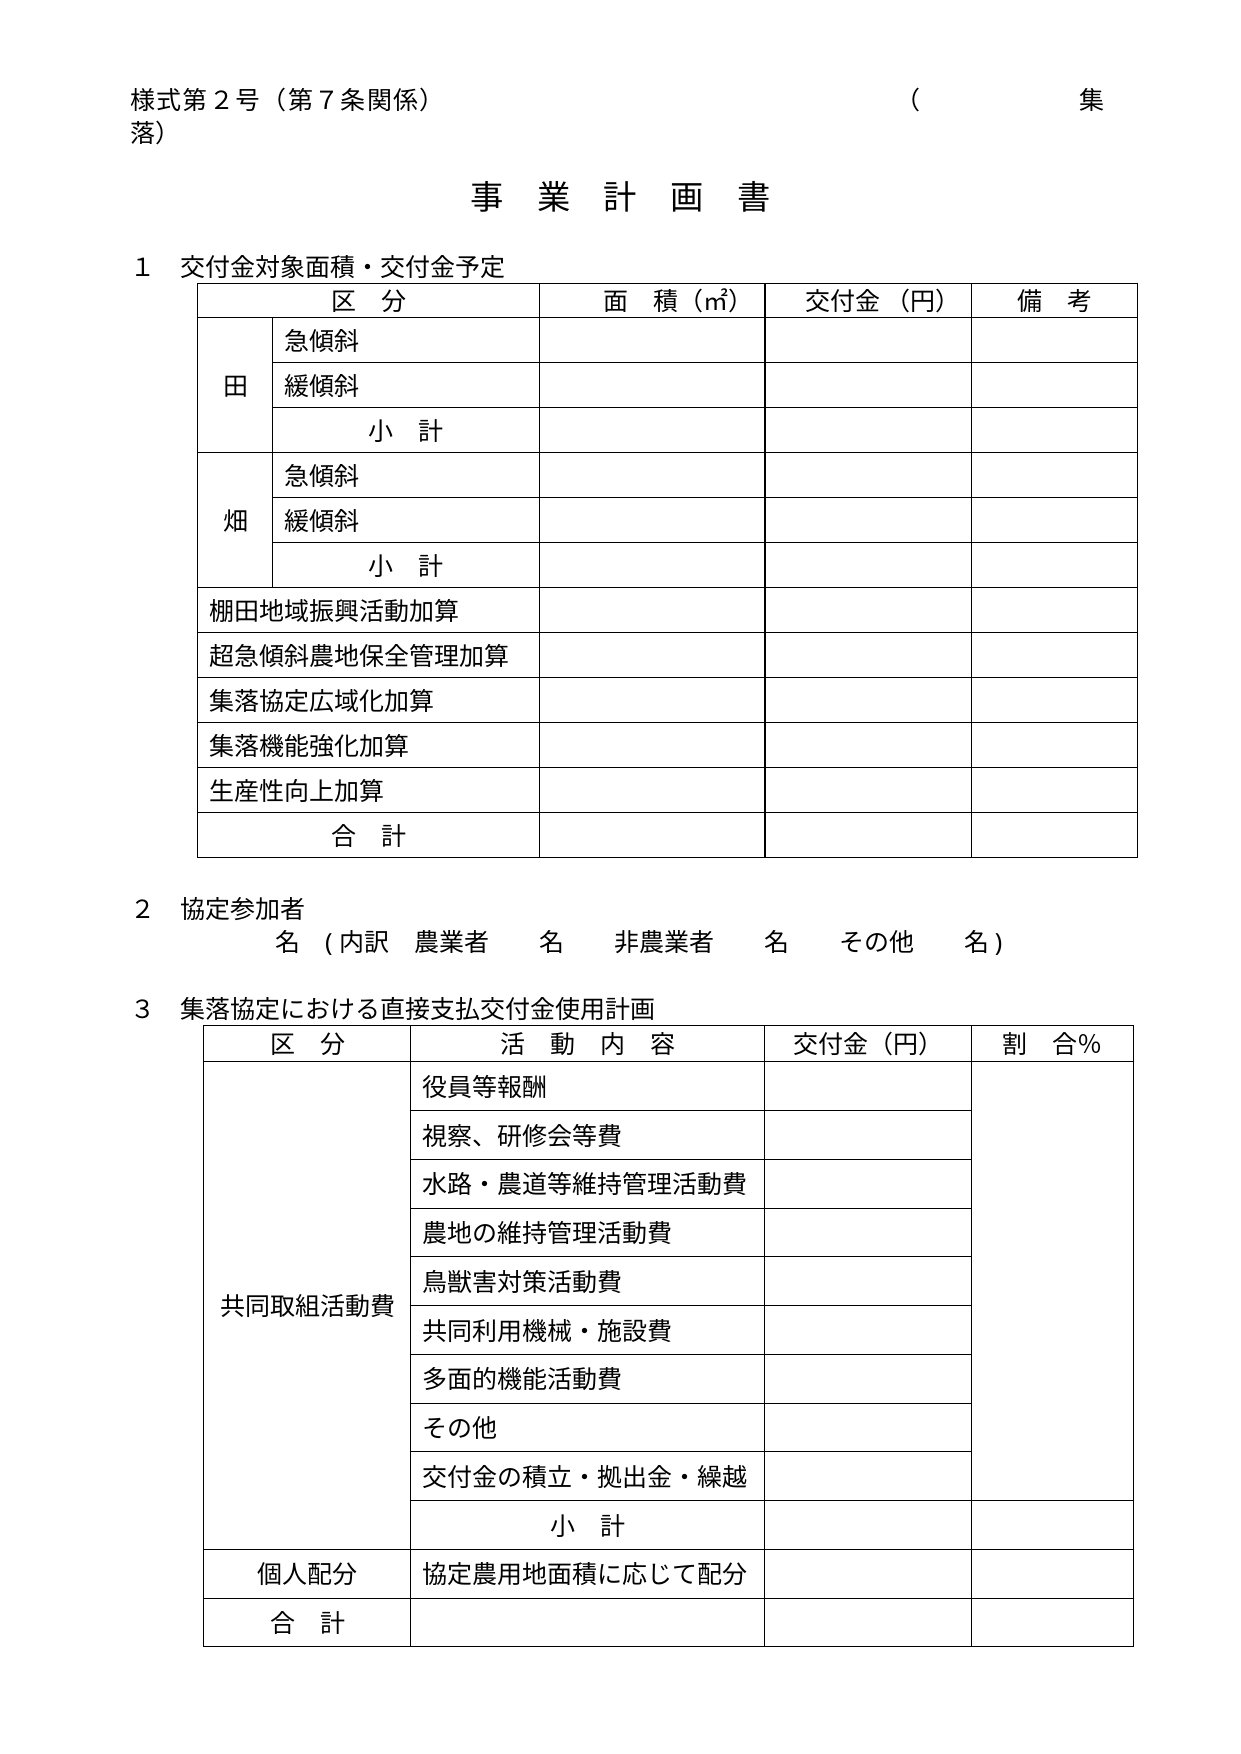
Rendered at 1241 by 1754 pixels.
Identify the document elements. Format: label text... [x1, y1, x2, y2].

table_header 交付金 （円） [766, 284, 971, 317]
table_cell [765, 1550, 971, 1597]
table_cell [972, 543, 1137, 587]
text 名 ( 内訳 農業者 名 非農業者 名 その他 名 ) [130, 925, 1110, 958]
table_cell 超急傾斜農地保全管理加算 [198, 633, 539, 677]
table_cell [766, 543, 971, 587]
table_cell [766, 408, 971, 452]
table_cell [540, 363, 764, 407]
table_header 活 動 内 容 [411, 1026, 764, 1061]
table_cell [765, 1306, 971, 1354]
table_cell 共同取組活動費 [204, 1062, 410, 1549]
table_cell 生産性向上加算 [198, 768, 539, 812]
text １ 交付金対象面積・交付金予定 [130, 249, 1110, 283]
table_cell 水路・農道等維持管理活動費 [411, 1160, 764, 1207]
table_cell [765, 1209, 971, 1256]
table_cell 役員等報酬 [411, 1062, 764, 1110]
table_cell 視察、研修会等費 [411, 1111, 764, 1159]
table_cell 協定農用地面積に応じて配分 [411, 1550, 764, 1597]
table_cell [540, 408, 764, 452]
table_cell 個人配分 [204, 1550, 410, 1597]
table_cell [972, 813, 1137, 857]
table_cell [765, 1452, 971, 1500]
table_cell 交付金の積立・拠出金・繰越 [411, 1452, 764, 1500]
text 様式第２号（第７条関係） （ 集落） [130, 83, 1104, 149]
table_cell 緩傾斜 [273, 498, 539, 542]
table_cell [766, 363, 971, 407]
table_cell [972, 363, 1137, 407]
table_cell [972, 588, 1137, 632]
table_cell [766, 588, 971, 632]
table_cell [540, 768, 764, 812]
table_cell [972, 1062, 1133, 1500]
table_cell 集落協定広域化加算 [198, 678, 539, 722]
table_cell [765, 1111, 971, 1159]
table_cell 多面的機能活動費 [411, 1355, 764, 1402]
table_cell 合 計 [198, 813, 539, 857]
table_header 割 合％ [972, 1026, 1133, 1061]
table_cell [540, 678, 764, 722]
table_cell 小 計 [273, 543, 539, 587]
table_cell [766, 633, 971, 677]
table_cell 集落機能強化加算 [198, 723, 539, 767]
table_cell その他 [411, 1404, 764, 1451]
table_cell [765, 1355, 971, 1402]
table_cell 合 計 [204, 1599, 410, 1646]
table_cell 急傾斜 [273, 453, 539, 497]
table_cell [972, 678, 1137, 722]
table_cell [765, 1257, 971, 1305]
table_header 区 分 [204, 1026, 410, 1061]
table_cell [540, 633, 764, 677]
table_cell [765, 1599, 971, 1646]
text 事 業 計 画 書 [130, 183, 1110, 216]
table_header 面 積（㎡） [540, 284, 764, 317]
table_cell [765, 1404, 971, 1451]
table_cell 田 [198, 318, 272, 452]
table_cell [972, 498, 1137, 542]
table_cell [766, 318, 971, 362]
text ２ 協定参加者 [130, 891, 1110, 925]
table_cell 急傾斜 [273, 318, 539, 362]
table_header 備 考 [972, 284, 1137, 317]
table_cell 鳥獣害対策活動費 [411, 1257, 764, 1305]
table_cell [972, 318, 1137, 362]
text ３ 集落協定における直接支払交付金使用計画 [130, 991, 1110, 1025]
table_header 交付金（円） [765, 1026, 971, 1061]
table_cell [766, 723, 971, 767]
table_header 区 分 [198, 284, 539, 317]
table_cell [540, 813, 764, 857]
table_cell [766, 453, 971, 497]
table_cell [766, 498, 971, 542]
table_cell 棚田地域振興活動加算 [198, 588, 539, 632]
table_cell 共同利用機械・施設費 [411, 1306, 764, 1354]
table_cell 緩傾斜 [273, 363, 539, 407]
table_cell [972, 453, 1137, 497]
table_cell [411, 1599, 764, 1646]
table_cell [766, 813, 971, 857]
table_cell [972, 768, 1137, 812]
table_cell [540, 453, 764, 497]
table_cell [765, 1501, 971, 1549]
table_cell [972, 633, 1137, 677]
table_cell [972, 1550, 1133, 1597]
table_cell [765, 1160, 971, 1207]
table_cell [972, 723, 1137, 767]
table_cell [540, 588, 764, 632]
table_cell [540, 723, 764, 767]
table_cell [540, 498, 764, 542]
table_cell [972, 408, 1137, 452]
table_cell [766, 678, 971, 722]
table_cell [765, 1062, 971, 1110]
table_cell [540, 543, 764, 587]
table_cell [972, 1501, 1133, 1549]
table_cell 農地の維持管理活動費 [411, 1209, 764, 1256]
table_cell 畑 [198, 453, 272, 587]
table_cell 小 計 [273, 408, 539, 452]
table_cell [766, 768, 971, 812]
table_cell 小 計 [411, 1501, 764, 1549]
table_cell [540, 318, 764, 362]
table_cell [972, 1599, 1133, 1646]
